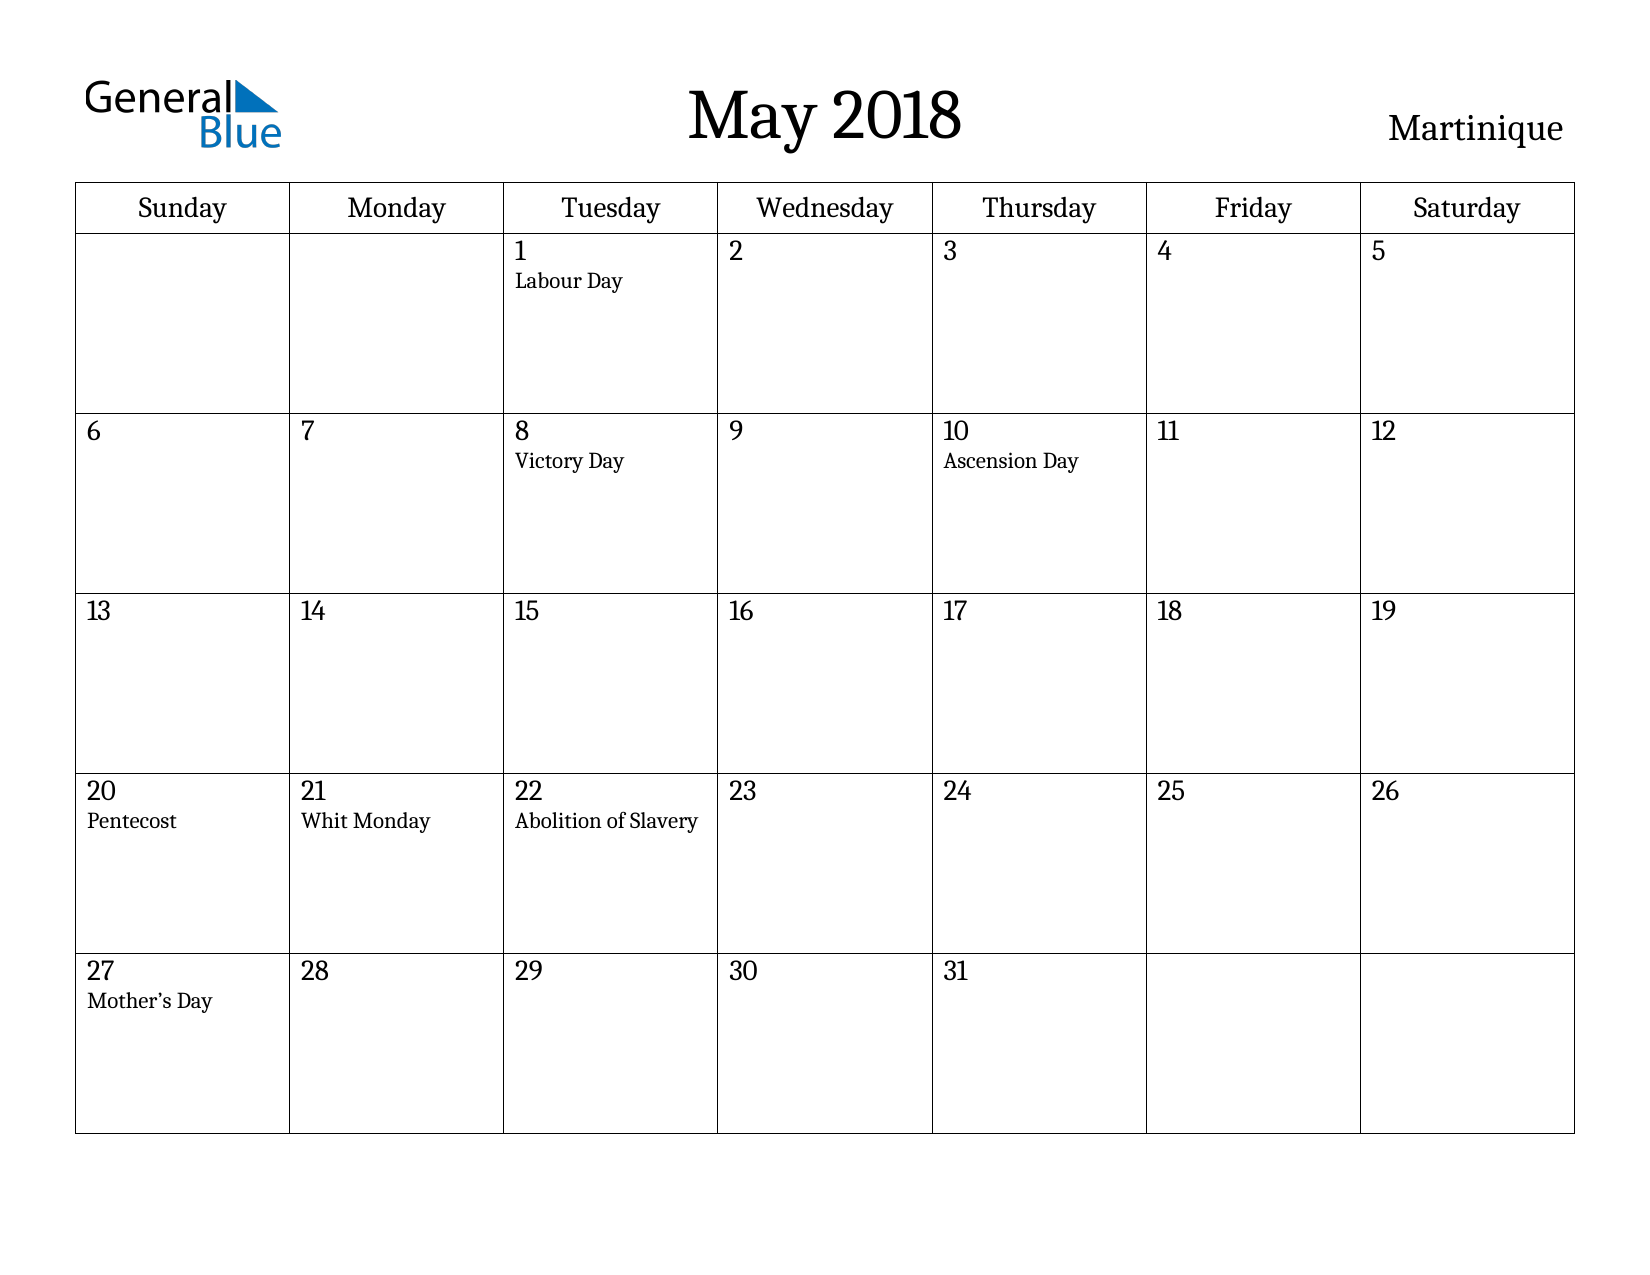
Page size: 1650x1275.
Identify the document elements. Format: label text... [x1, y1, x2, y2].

table_cell 25 [1147, 774, 1360, 807]
table_cell Abolition of Slavery [504, 808, 717, 953]
table_cell [1147, 988, 1360, 1133]
table_cell [1147, 954, 1360, 987]
table_cell [1147, 627, 1360, 773]
picture [86, 80, 281, 148]
table_cell [1361, 954, 1574, 987]
table_cell 19 [1361, 594, 1574, 627]
table_cell [1361, 808, 1574, 953]
table_cell 23 [718, 774, 932, 807]
table_header Martinique [1146, 75, 1574, 182]
table_cell Sunday [76, 183, 289, 233]
table_cell [718, 988, 932, 1133]
table_cell [933, 267, 1146, 413]
table_cell 14 [290, 594, 503, 627]
table_cell [718, 448, 932, 593]
table_cell 13 [76, 594, 289, 627]
table_cell Mother’s Day [76, 988, 289, 1133]
table_header [76, 75, 503, 182]
table_cell 26 [1361, 774, 1574, 807]
table_cell [76, 627, 289, 773]
table_cell 30 [718, 954, 932, 987]
table_cell [933, 988, 1146, 1133]
table_cell 21 [290, 774, 503, 807]
table_cell [504, 627, 717, 773]
table_cell 2 [718, 234, 932, 267]
table_cell Ascension Day [933, 448, 1146, 593]
table_cell 1 [504, 234, 717, 267]
table_cell [718, 267, 932, 413]
table_cell [1361, 627, 1574, 773]
table_cell [1147, 267, 1360, 413]
table_cell 3 [933, 234, 1146, 267]
table_cell 12 [1361, 414, 1574, 447]
table_cell Wednesday [718, 183, 932, 233]
table_cell 22 [504, 774, 717, 807]
table_cell Friday [1147, 183, 1360, 233]
table_cell [290, 627, 503, 773]
table_cell 6 [76, 414, 289, 447]
table_cell [76, 448, 289, 593]
table_cell 4 [1147, 234, 1360, 267]
table_header May 2018 [504, 75, 1146, 182]
table_cell [290, 448, 503, 593]
table_cell Saturday [1361, 183, 1574, 233]
table_cell 10 [933, 414, 1146, 447]
table_cell [290, 267, 503, 413]
table_cell 5 [1361, 234, 1574, 267]
table_cell Monday [290, 183, 503, 233]
table_cell 8 [504, 414, 717, 447]
table_cell 17 [933, 594, 1146, 627]
table_cell Tuesday [504, 183, 717, 233]
table_cell [1361, 448, 1574, 593]
table_cell 31 [933, 954, 1146, 987]
table_cell 11 [1147, 414, 1360, 447]
table_cell [76, 234, 289, 267]
table_cell [1361, 267, 1574, 413]
table_cell [1147, 808, 1360, 953]
table_cell 24 [933, 774, 1146, 807]
table_cell Whit Monday [290, 808, 503, 953]
table_cell 16 [718, 594, 932, 627]
table_cell 20 [76, 774, 289, 807]
table_cell 9 [718, 414, 932, 447]
table_cell Thursday [933, 183, 1146, 233]
table_cell 15 [504, 594, 717, 627]
table_cell [1147, 448, 1360, 593]
table_cell [290, 234, 503, 267]
table_cell [290, 988, 503, 1133]
table_cell 27 [76, 954, 289, 987]
table_cell Labour Day [504, 267, 717, 413]
table_cell 7 [290, 414, 503, 447]
table_cell [933, 627, 1146, 773]
table_cell [718, 808, 932, 953]
table_cell 29 [504, 954, 717, 987]
table_cell [718, 627, 932, 773]
table_cell [504, 988, 717, 1133]
table_cell [933, 808, 1146, 953]
table_cell [1361, 988, 1574, 1133]
table_cell 28 [290, 954, 503, 987]
table_cell Victory Day [504, 448, 717, 593]
table_cell 18 [1147, 594, 1360, 627]
table_cell Pentecost [76, 808, 289, 953]
table_cell [76, 267, 289, 413]
